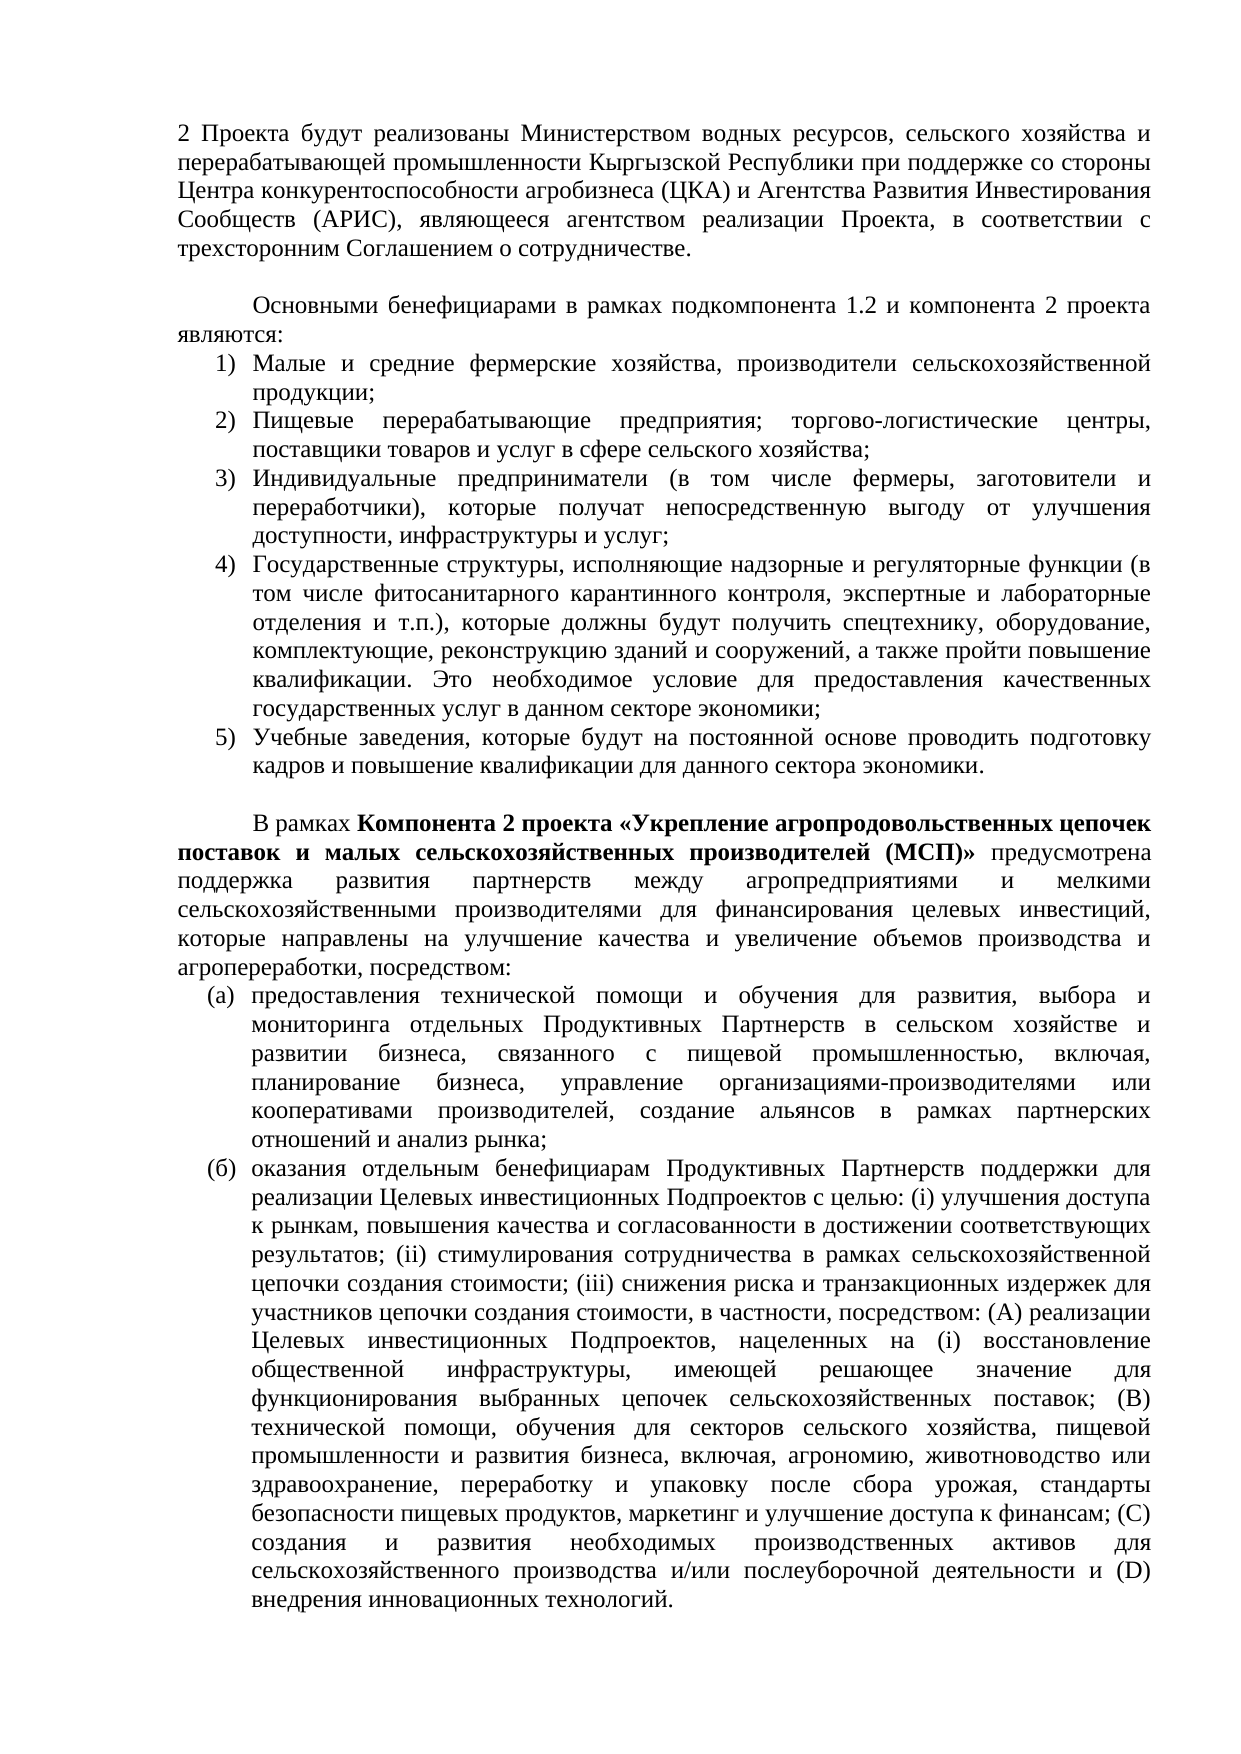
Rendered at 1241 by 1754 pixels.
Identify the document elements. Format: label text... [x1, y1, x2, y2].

text (б) оказания отдельным бенефициарам Продуктивных Партнерств поддержки для реализации Целевых инвестиционных Подпроектов с целью: (i) улучшения доступа к рынкам, повышения качества и согласованности в достижении соответствующих результатов; (ii) стимулирования сотрудничества в рамках сельскохозяйственной цепочки создания стоимости; (iii) снижения риска и транзакционных издержек для участников цепочки создания стоимости, в частности, посредством: (A) реализации Целевых инвестиционных Подпроектов, нацеленных на (i) восстановление общественной инфраструктуры, имеющей решающее значение для функционирования выбранных цепочек сельскохозяйственных поставок; (В) технической помощи, обучения для секторов сельского хозяйства, пищевой промышленности и развития бизнеса, включая, агрономию, животноводство или здравоохранение, переработку и упаковку после сбора урожая, стандарты безопасности пищевых продуктов, маркетинг и улучшение доступа к финансам; (С) создания и развития необходимых производственных активов для сельскохозяйственного производства и/или послеуборочной деятельности и (D) внедрения инновационных технологий. [207, 1153, 1152, 1613]
text 4) Государственные структуры, исполняющие надзорные и регуляторные функции (в том числе фитосанитарного карантинного контроля, экспертные и лабораторные отделения и т.п.), которые должны будут получить спецтехнику, оборудование, комплектующие, реконструкцию зданий и сооружений, а также пройти повышение квалификации. Это необходимое условие для предоставления качественных государственных услуг в данном секторе экономики; [215, 549, 1152, 722]
text В рамках Компонента 2 проекта «Укрепление агропродовольственных цепочек поставок и малых сельскохозяйственных производителей (МСП)» предусмотрена поддержка развития партнерств между агропредприятиями и мелкими сельскохозяйственными производителями для финансирования целевых инвестиций, которые направлены на улучшение качества и увеличение объемов производства и агропереработки, посредством: [177, 808, 1152, 981]
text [177, 118, 1152, 262]
text 2) Пищевые перерабатывающие предприятия; торгово-логистические центры, поставщики товаров и услуг в сфере сельского хозяйства; [215, 406, 1152, 463]
text 5) Учебные заведения, которые будут на постоянной основе проводить подготовку кадров и повышение квалификации для данного сектора экономики. [215, 722, 1152, 779]
text 3) Индивидуальные предприниматели (в том числе фермеры, заготовители и переработчики), которые получат непосредственную выгоду от улучшения доступности, инфраструктуры и услуг; [215, 463, 1152, 549]
text (a) предоставления технической помощи и обучения для развития, выбора и мониторинга отдельных Продуктивных Партнерств в сельском хозяйстве и развитии бизнеса, связанного с пищевой промышленностью, включая, планирование бизнеса, управление организациями-производителями или кооперативами производителей, создание альянсов в рамках партнерских отношений и анализ рынка; [207, 981, 1152, 1153]
text Основными бенефициарами в рамках подкомпонента 1.2 и компонента 2 проекта являются: [177, 291, 1152, 348]
text 1) Малые и средние фермерские хозяйства, производители сельскохозяйственной продукции; [215, 348, 1152, 406]
